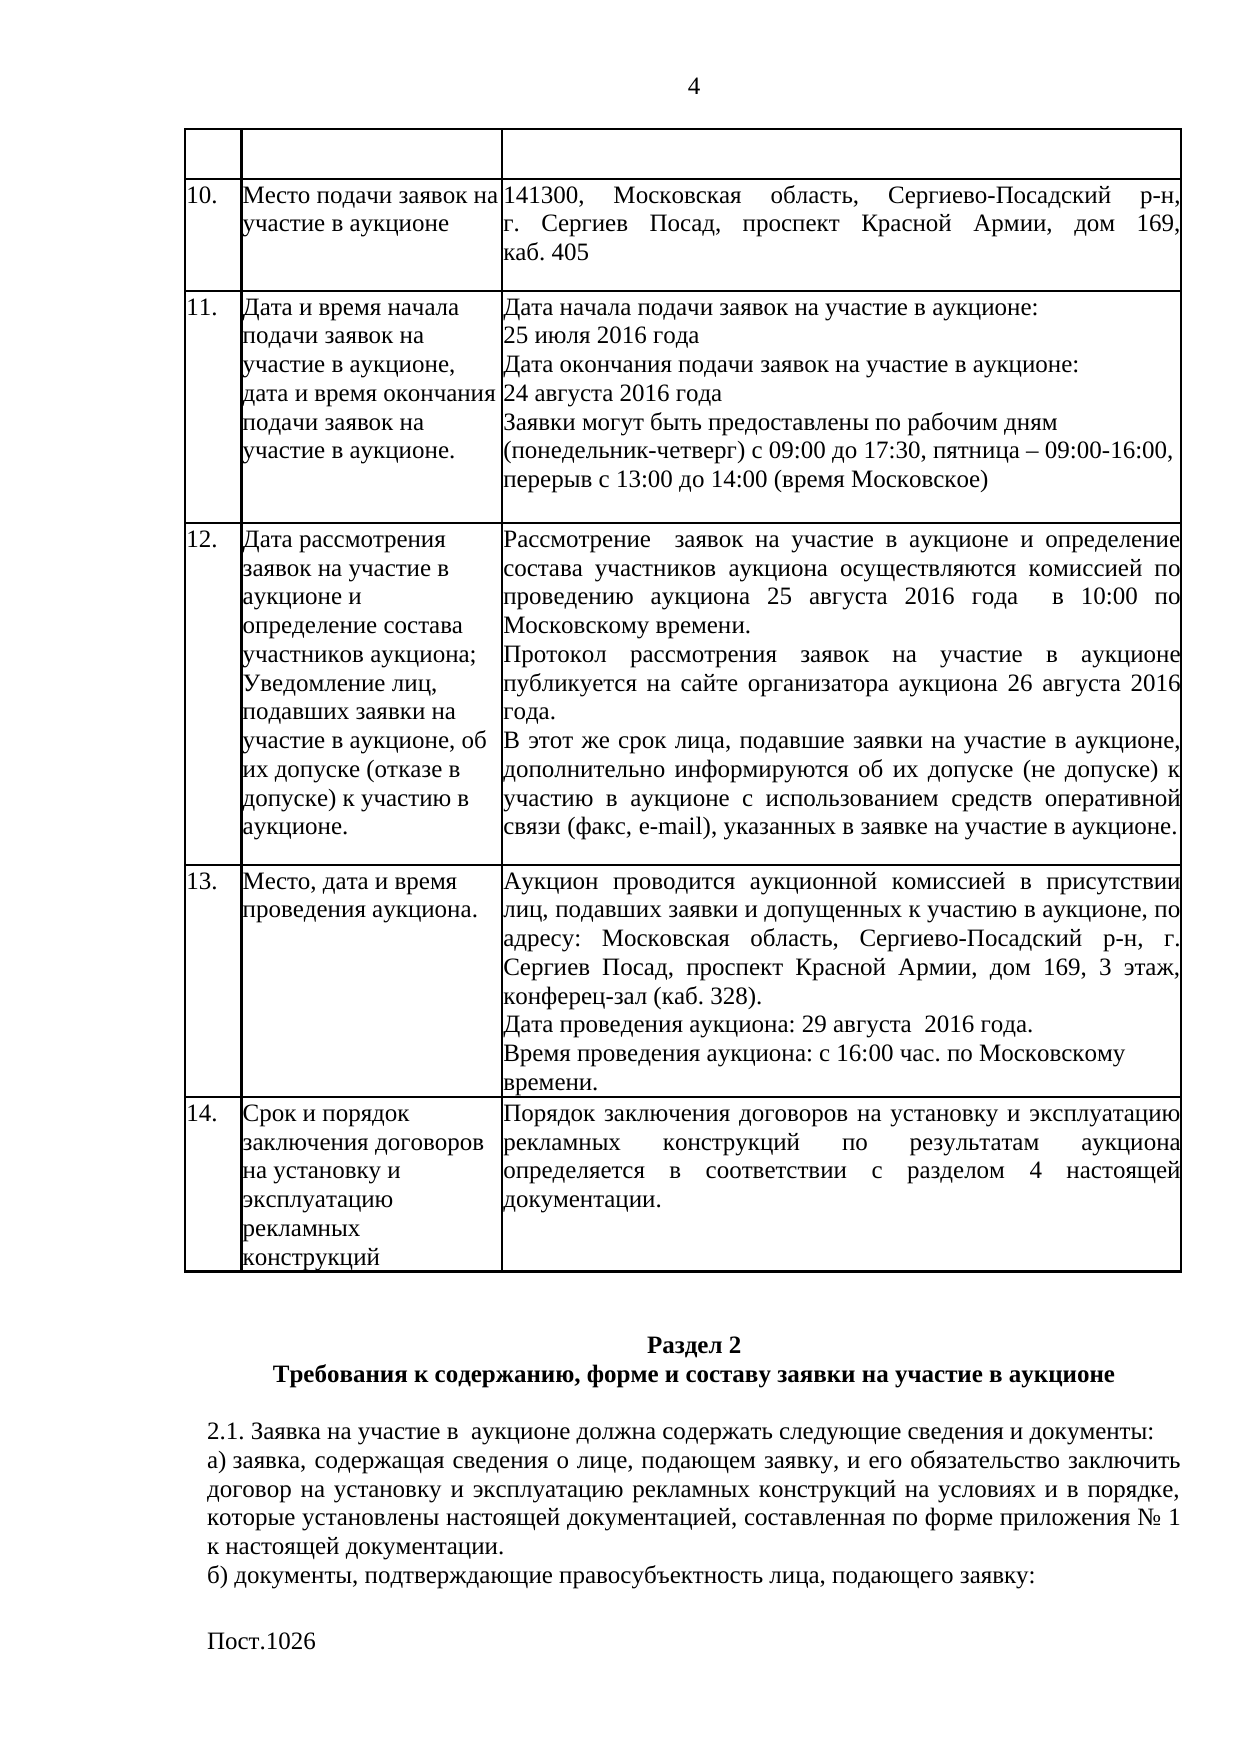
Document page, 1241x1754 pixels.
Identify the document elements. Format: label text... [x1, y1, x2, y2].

table_cell 141300, Московская область, Сергиево-Посадский р-н, г. Сергиев Посад, проспект Красной Армии, дом 169, каб. 405 [503, 180, 1180, 290]
table_cell Срок и порядок заключения договоров на установку и эксплуатацию рекламных конструкций [243, 1098, 501, 1270]
table_cell 10. [186, 180, 240, 290]
table_cell 13. [186, 866, 240, 1096]
table_cell 12. [186, 524, 240, 864]
table_cell Дата рассмотрения заявок на участие в аукционе и определение состава участников аукциона; Уведомление лиц, подавших заявки на участие в аукционе, об их допуске (отказе в допуске) к участию в аукционе. [243, 524, 501, 864]
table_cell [243, 130, 501, 178]
table_cell 9. [186, 130, 240, 178]
table_cell 11. [186, 292, 240, 522]
text 2.1. Заявка на участие в аукционе должна содержать следующие сведения и документы: [207, 1416, 1181, 1445]
text Требования к содержанию, форме и составу заявки на участие в аукционе [207, 1359, 1181, 1387]
text Раздел 2 [207, 1330, 1181, 1359]
table_cell Аукцион проводится аукционной комиссией в присутствии лиц, подавших заявки и допущенных к участию в аукционе, по адресу: Московская область, Сергиево-Посадский р-н, г. Сергиев Посад, проспект Красной Армии, дом 169, 3 этаж, конферец-зал (каб. 328). Дата проведения аукциона: 29 августа 2016 года. Время проведения аукциона: с 16:00 час. по Московскому времени. [503, 866, 1180, 1096]
table_cell Дата и время начала подачи заявок на участие в аукционе, дата и время окончания подачи заявок на участие в аукционе. [243, 292, 501, 522]
text б) документы, подтверждающие правосубъектность лица, подающего заявку: [207, 1560, 1181, 1589]
text а) заявка, содержащая сведения о лице, подающем заявку, и его обязательство заключить договор на установку и эксплуатацию рекламных конструкций на условиях и в порядке, которые установлены настоящей документацией, составленная по форме приложения № 1 к настоящей документации. [207, 1445, 1181, 1560]
table_cell 14. [186, 1098, 240, 1270]
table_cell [503, 130, 1180, 178]
table_cell Порядок заключения договоров на установку и эксплуатацию рекламных конструкций по результатам аукциона определяется в соответствии с разделом 4 настоящей документации. [503, 1098, 1180, 1270]
table_cell Рассмотрение заявок на участие в аукционе и определение состава участников аукциона осуществляются комиссией по проведению аукциона 25 августа 2016 года в 10:00 по Московскому времени. Протокол рассмотрения заявок на участие в аукционе публикуется на сайте организатора аукциона 26 августа 2016 года. В этот же срок лица, подавшие заявки на участие в аукционе, дополнительно информируются об их допуске (не допуске) к участию в аукционе с использованием средств оперативной связи (факс, e-mail), указанных в заявке на участие в аукционе. [503, 524, 1180, 864]
table_cell Дата начала подачи заявок на участие в аукционе: 25 июля 2016 года Дата окончания подачи заявок на участие в аукционе: 24 августа 2016 года Заявки могут быть предоставлены по рабочим дням (понедельник-четверг) с 09:00 до 17:30, пятница – 09:00-16:00, перерыв с 13:00 до 14:00 (время Московское) [503, 292, 1180, 522]
table_cell Место, дата и время проведения аукциона. [243, 866, 501, 1096]
table_cell Место подачи заявок на участие в аукционе [243, 180, 501, 290]
